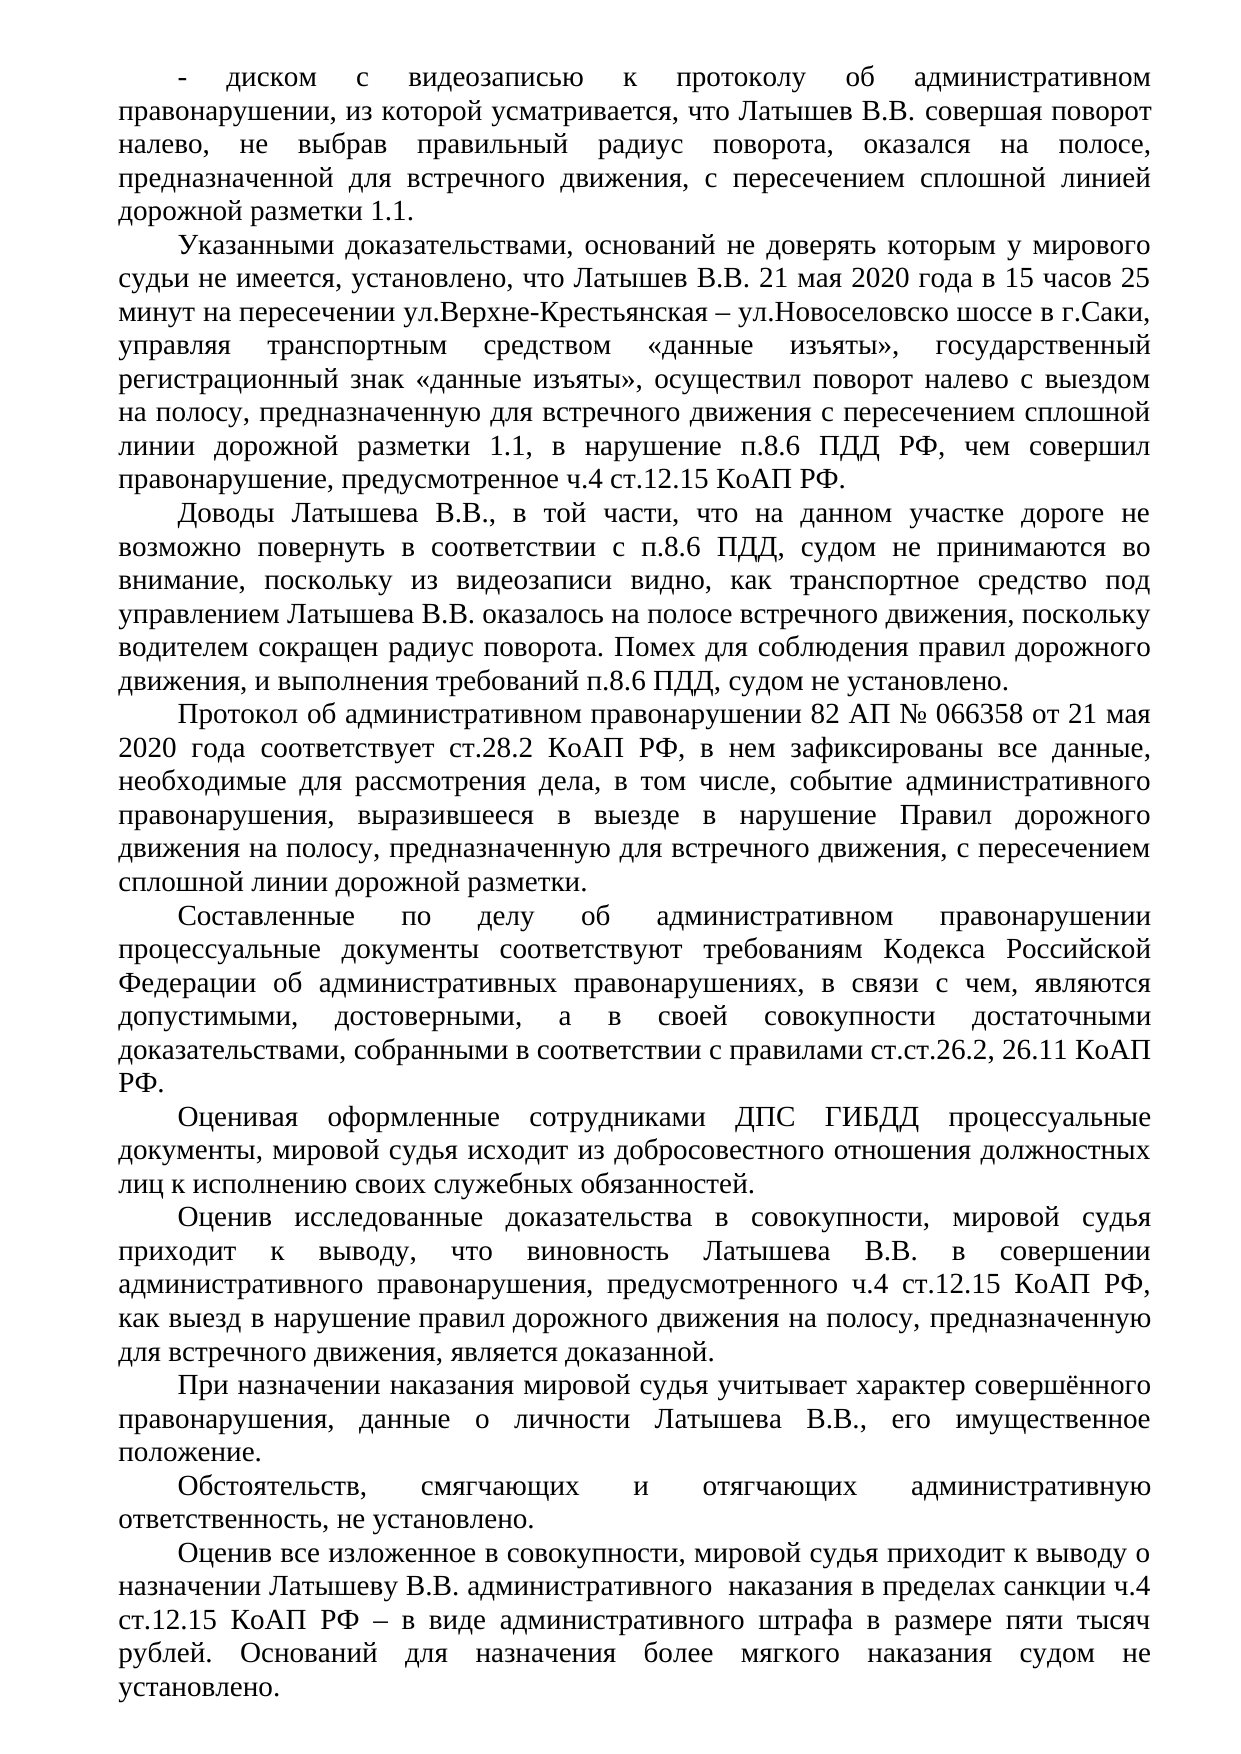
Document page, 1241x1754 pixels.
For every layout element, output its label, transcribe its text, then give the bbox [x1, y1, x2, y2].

text При назначении наказания мировой судья учитывает характер совершённого правонарушения, данные о личности Латышева В.В., его имущественное положение. [118, 1367, 1152, 1468]
text Оценив исследованные доказательства в совокупности, мировой судья приходит к выводу, что виновность Латышева В.В. в совершении административного правонарушения, предусмотренного ч.4 ст.12.15 КоАП РФ, как выезд в нарушение правил дорожного движения на полосу, предназначенную для встречного движения, является доказанной. [443, 1334, 1152, 1367]
text - диском с видеозаписью к протоколу об административном правонарушении, из которой усматривается, что Латышев В.В. совершая поворот налево, не выбрав правильный радиус поворота, оказался на полосе, предназначенной для встречного движения, с пересечением сплошной линией дорожной разметки 1.1. [118, 59, 1152, 227]
text Указанными доказательствами, оснований не доверять которым у мирового судьи не имеется, установлено, что Латышев В.В. 21 мая 2020 года в 15 часов 25 минут на пересечении ул.Верхне-Крестьянская – ул.Новоселовско шоссе в г.Саки, управляя транспортным средством «данные изъяты», государственный регистрационный знак «данные изъяты», осуществил поворот налево с выездом на полосу, предназначенную для встречного движения с пересечением сплошной линии дорожной разметки 1.1, в нарушение п.8.6 ПДД РФ, чем совершил правонарушение, предусмотренное ч.4 ст.12.15 КоАП РФ. [118, 227, 1152, 495]
text Оценив все изложенное в совокупности, мировой судья приходит к выводу о назначении Латышеву В.В. административного наказания в пределах санкции ч.4 ст.12.15 КоАП РФ – в виде административного штрафа в размере пяти тысяч рублей. Оснований для назначения более мягкого наказания судом не установлено. [118, 1535, 1152, 1703]
text Составленные по делу об административном правонарушении процессуальные документы соответствуют требованиям Кодекса Российской Федерации об административных правонарушениях, в связи с чем, являются допустимыми, достоверными, а в своей совокупности достаточными доказательствами, собранными в соответствии с правилами ст.ст.26.2, 26.11 КоАП РФ. [118, 898, 1152, 1099]
text Оценив исследованные доказательства в совокупности, мировой судья приходит к выводу, что виновность Латышева В.В. в совершении административного правонарушения, предусмотренного ч.4 ст.12.15 КоАП РФ, как выезд в нарушение правил дорожного движения на полосу, предназначенную для встречного движения, является доказанной. [118, 1199, 1152, 1334]
text Доводы Латышева В.В., в той части, что на данном участке дороге не возможно повернуть в соответствии с п.8.6 ПДД, судом не принимаются во внимание, поскольку из видеозаписи видно, как транспортное средство под управлением Латышева В.В. оказалось на полосе встречного движения, поскольку водителем сокращен радиус поворота. Помех для соблюдения правил дорожного движения, и выполнения требований п.8.6 ПДД, судом не установлено. [118, 495, 1152, 696]
text Оценивая оформленные сотрудниками ДПС ГИБДД процессуальные документы, мировой судья исходит из добросовестного отношения должностных лиц к исполнению своих служебных обязанностей. [118, 1099, 1152, 1199]
text Протокол об административном правонарушении 82 АП № 066358 от 21 мая 2020 года соответствует ст.28.2 КоАП РФ, в нем зафиксированы все данные, необходимые для рассмотрения дела, в том числе, событие административного правонарушения, выразившееся в выезде в нарушение Правил дорожного движения на полосу, предназначенную для встречного движения, с пересечением сплошной линии дорожной разметки. [118, 696, 1152, 898]
text Обстоятельств, смягчающих и отягчающих административную ответственность, не установлено. [118, 1468, 1152, 1535]
